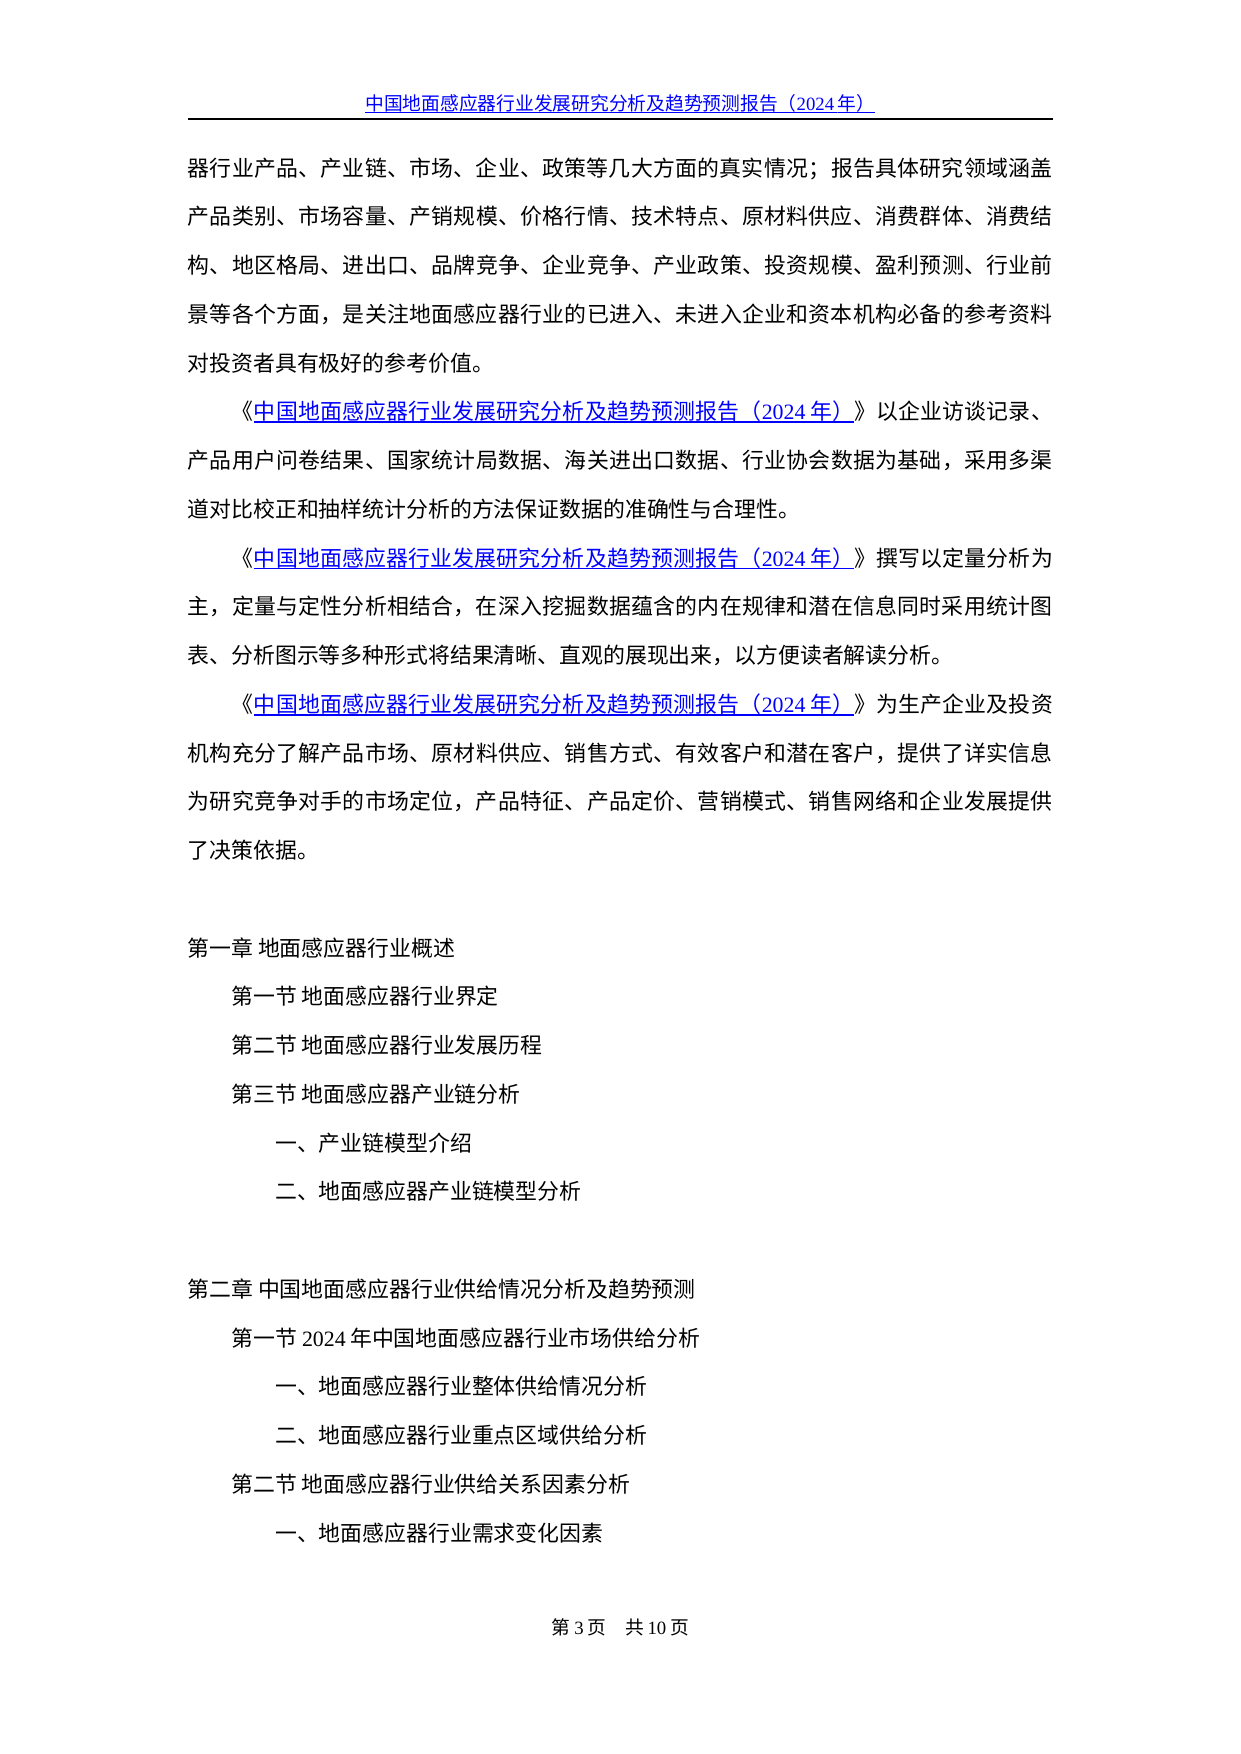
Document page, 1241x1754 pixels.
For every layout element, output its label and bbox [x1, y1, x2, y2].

text [187, 150, 1053, 1548]
